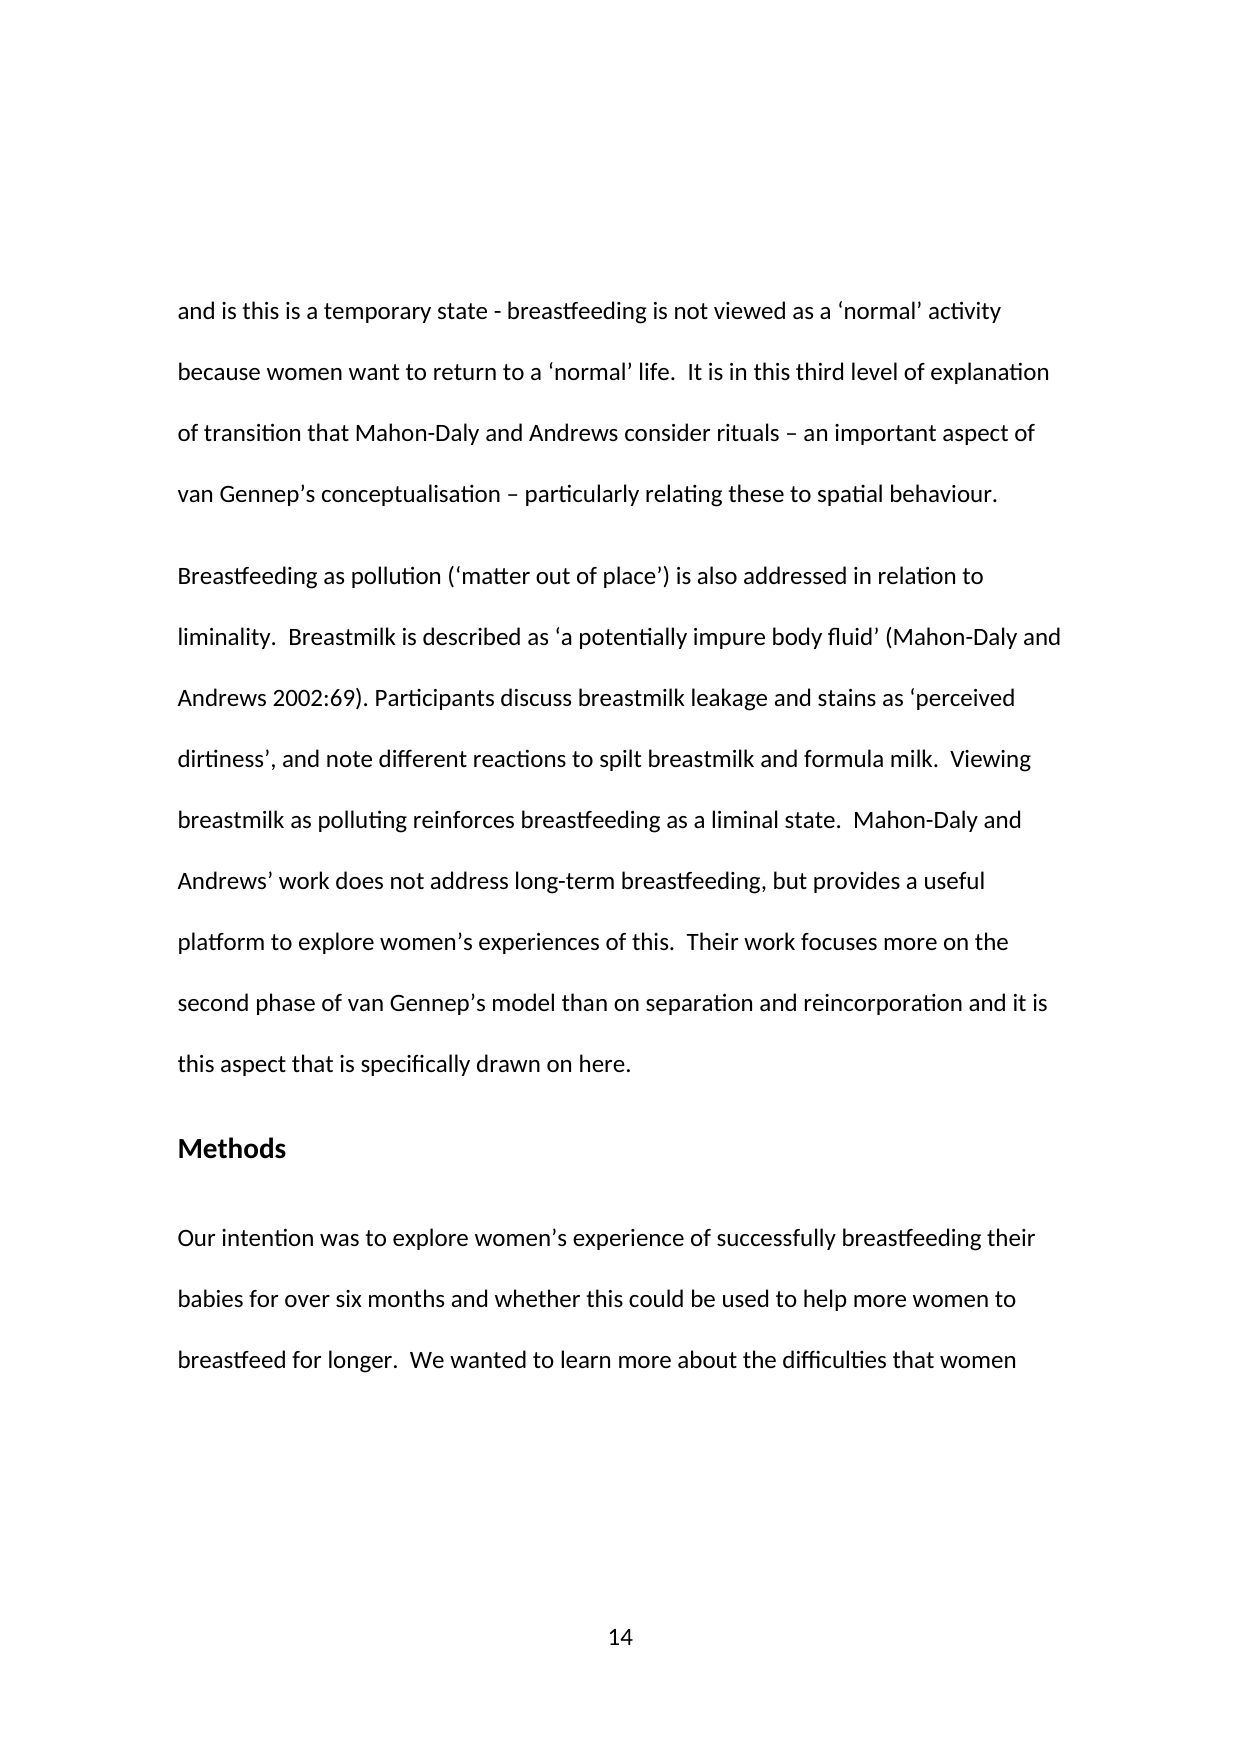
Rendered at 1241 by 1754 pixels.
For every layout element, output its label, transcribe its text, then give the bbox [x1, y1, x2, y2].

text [177, 1223, 1063, 1375]
text Methods [177, 1131, 1063, 1166]
text Breastfeeding as pollution (‘matter out of place’) is also addressed in relation to liminality. Breastmilk is described as ‘a potentially impure body fluid’ (Mahon-Daly and Andrews 2002:69). Participants discuss breastmilk leakage and stains as ‘perceived dirtiness’, and note different reactions to spilt breastmilk and formula milk. Viewing breastmilk as polluting reinforces breastfeeding as a liminal state. Mahon-Daly and Andrews’ work does not address long-term breastfeeding, but provides a useful platform to explore women’s experiences of this. Their work focuses more on the second phase of van Gennep’s model than on separation and reincorporation and it is this aspect that is specifically drawn on here. [177, 560, 1063, 1079]
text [177, 295, 1063, 509]
